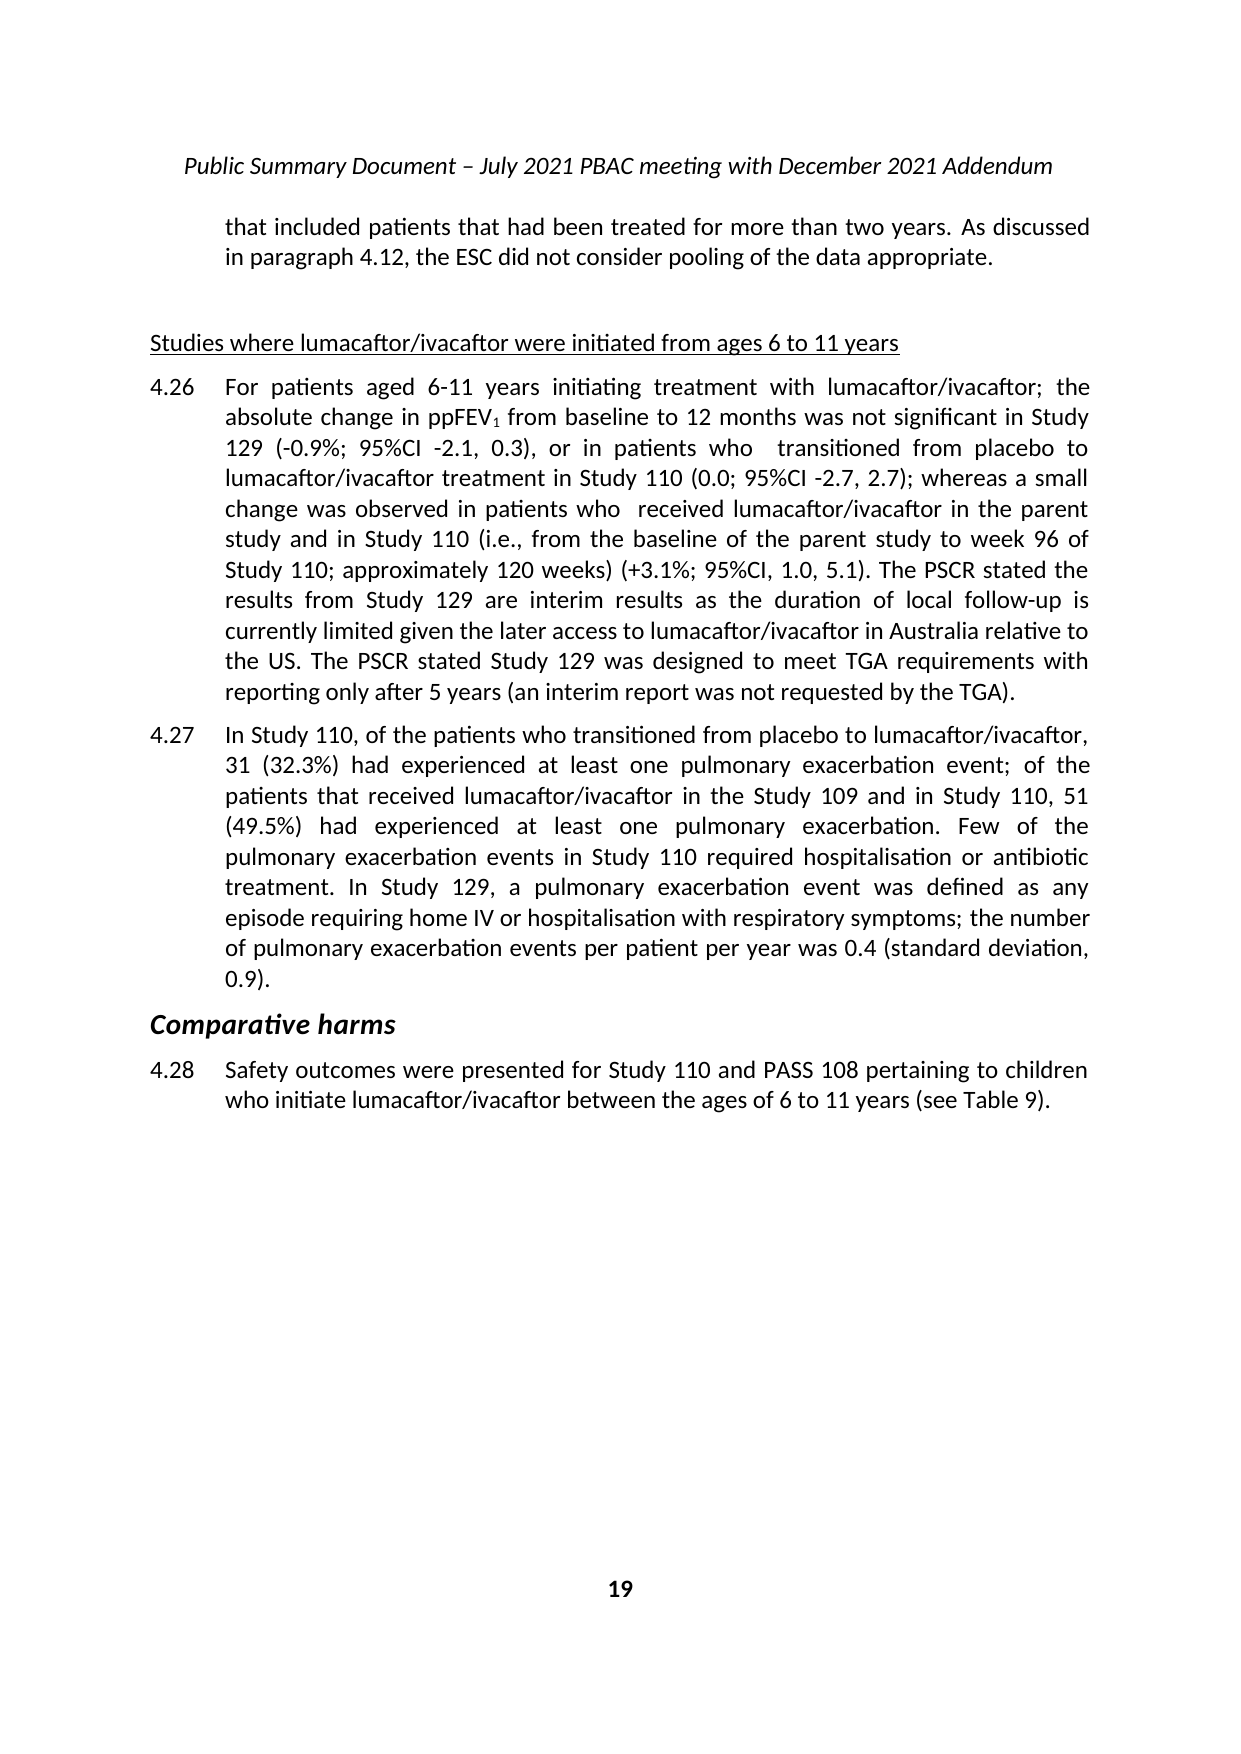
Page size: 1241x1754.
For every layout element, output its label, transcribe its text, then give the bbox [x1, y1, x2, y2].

list Studies where lumacaftor/ivacaftor were initiated from ages 6 to 11 years [150, 328, 1090, 358]
subtitle Comparative harms [150, 1006, 1090, 1042]
text In Study 110, of the patients who transitioned from placebo to lumacaftor/ivacaftor, 31 (32.3%) had experienced at least one pulmonary exacerbation event; of the patients that received lumacaftor/ivacaftor in the Study 109 and in Study 110, 51 (49.5%) had experienced at least one pulmonary exacerbation. Few of the pulmonary exacerbation events in Study 110 required hospitalisation or antibiotic treatment. In Study 129, a pulmonary exacerbation event was defined as any episode requiring home IV or hospitalisation with respiratory symptoms; the number of pulmonary exacerbation events per patient per year was 0.4 (standard deviation, 0.9). [150, 719, 1090, 993]
text Safety outcomes were presented for Study 110 and PASS 108 pertaining to children who initiate lumacaftor/ivacaftor between the ages of 6 to 11 years (see Table 9). [150, 1054, 1090, 1115]
text For patients aged 6-11 years initiating treatment with lumacaftor/ivacaftor; the absolute change in ppFEV1 from baseline to 12 months was not significant in Study 129 (-0.9%; 95%CI -2.1, 0.3), or in patients who transitioned from placebo to lumacaftor/ivacaftor treatment in Study 110 (0.0; 95%CI -2.7, 2.7); whereas a small change was observed in patients who received lumacaftor/ivacaftor in the parent study and in Study 110 (i.e., from the baseline of the parent study to week 96 of Study 110; approximately 120 weeks) (+3.1%; 95%CI, 1.0, 5.1). The PSCR stated the results from Study 129 are interim results as the duration of local follow-up is currently limited given the later access to lumacaftor/ivacaftor in Australia relative to the US. The PSCR stated Study 129 was designed to meet TGA requirements with reporting only after 5 years (an interim report was not requested by the TGA). [150, 371, 1090, 706]
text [150, 211, 1090, 272]
